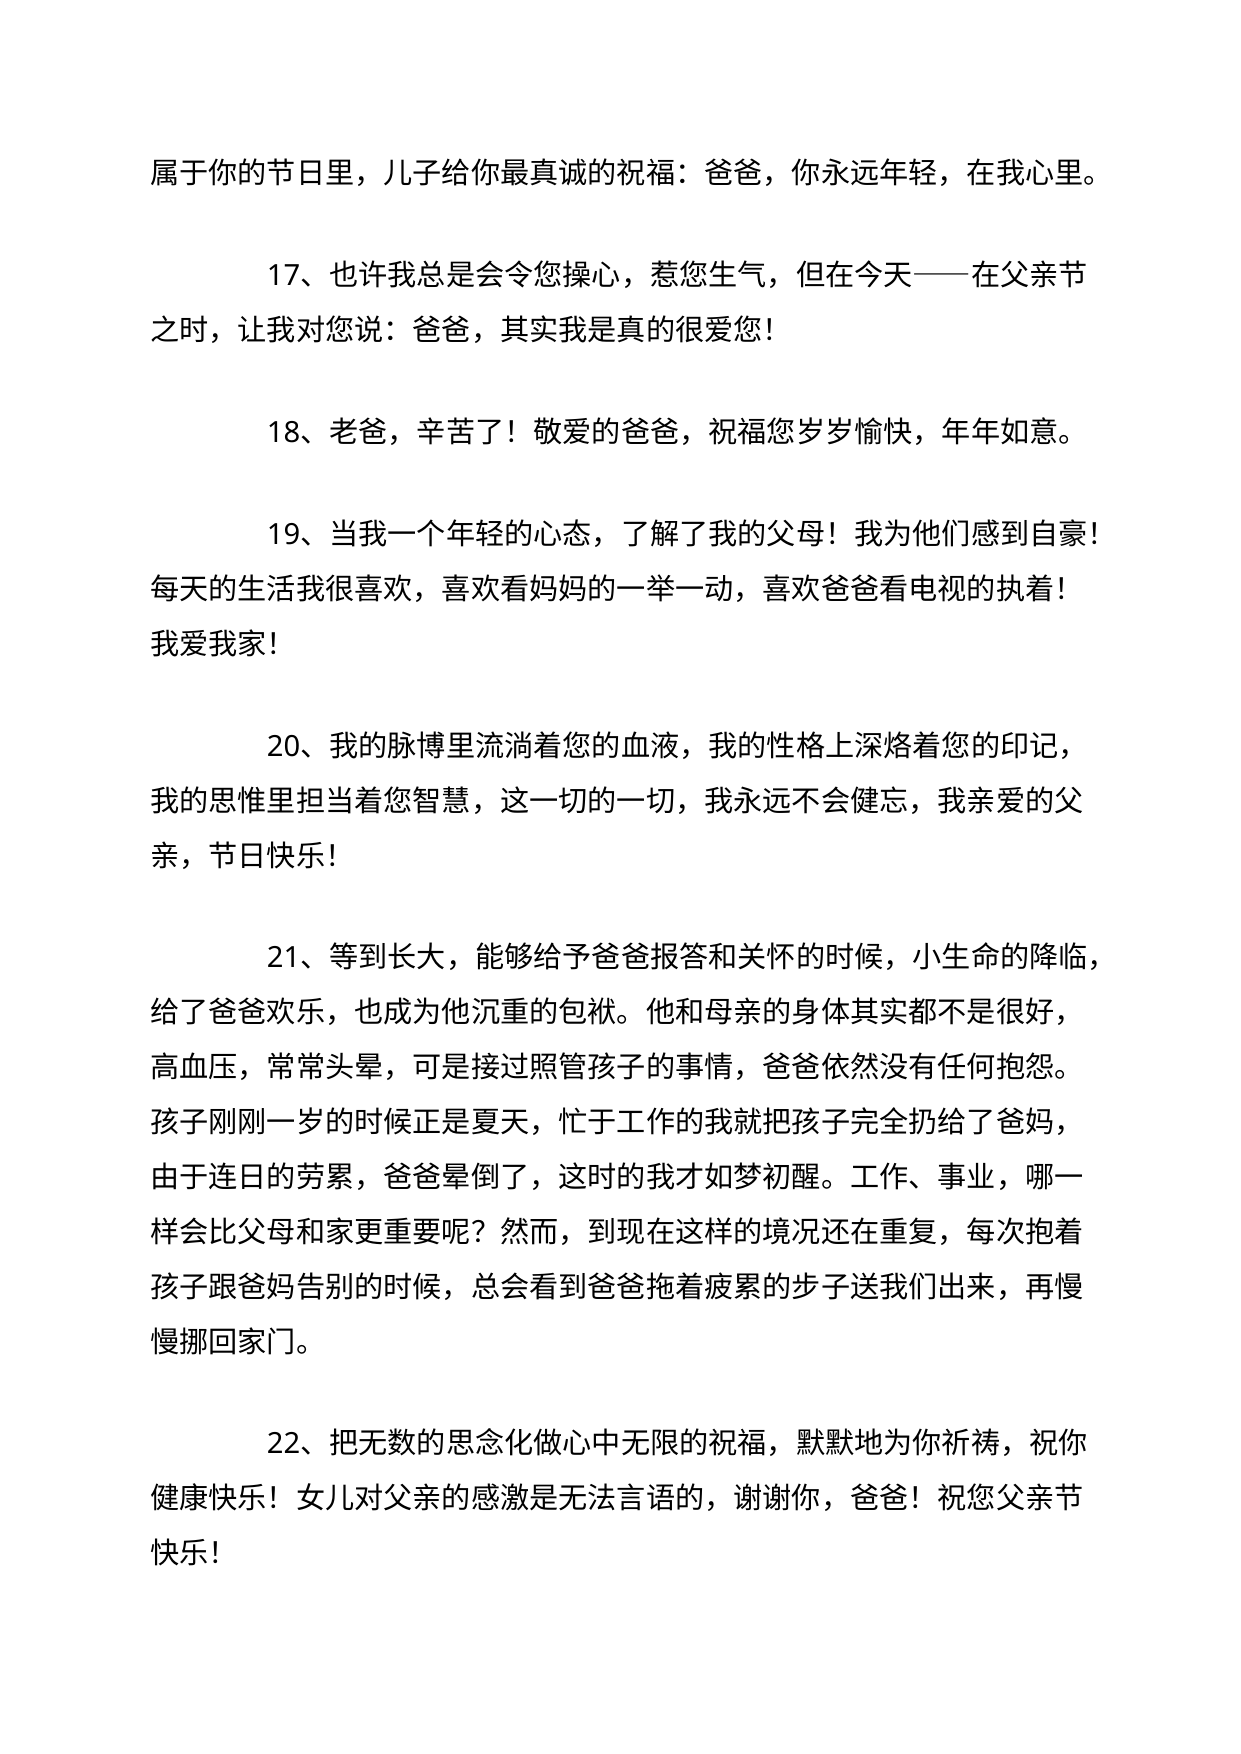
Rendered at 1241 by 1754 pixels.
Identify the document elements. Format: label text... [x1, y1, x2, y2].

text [150, 150, 1090, 192]
text 19、当我一个年轻的心态，了解了我的父母！我为他们感到自豪！每天的生活我很喜欢，喜欢看妈妈的一举一动，喜欢爸爸看电视的执着！我爱我家！ [150, 511, 1090, 663]
text 21、等到长大，能够给予爸爸报答和关怀的时候，小生命的降临，给了爸爸欢乐，也成为他沉重的包袱。他和母亲的身体其实都不是很好，高血压，常常头晕，可是接过照管孩子的事情，爸爸依然没有任何抱怨。孩子刚刚一岁的时候正是夏天，忙于工作的我就把孩子完全扔给了爸妈，由于连日的劳累，爸爸晕倒了，这时的我才如梦初醒。工作、事业，哪一样会比父母和家更重要呢？然而，到现在这样的境况还在重复，每次抱着孩子跟爸妈告别的时候，总会看到爸爸拖着疲累的步子送我们出来，再慢慢挪回家门。 [150, 934, 1090, 1361]
text 18、老爸，辛苦了！敬爱的爸爸，祝福您岁岁愉快，年年如意。 [150, 408, 1090, 451]
text 22、把无数的思念化做心中无限的祝福，默默地为你祈祷，祝你健康快乐！女儿对父亲的感激是无法言语的，谢谢你，爸爸！祝您父亲节快乐！ [150, 1420, 1090, 1572]
text 17、也许我总是会令您操心，惹您生气，但在今天——在父亲节之时，让我对您说：爸爸，其实我是真的很爱您！ [150, 252, 1090, 349]
text 20、我的脉博里流淌着您的血液，我的性格上深烙着您的印记，我的思惟里担当着您智慧，这一切的一切，我永远不会健忘，我亲爱的父亲，节日快乐！ [150, 722, 1090, 874]
